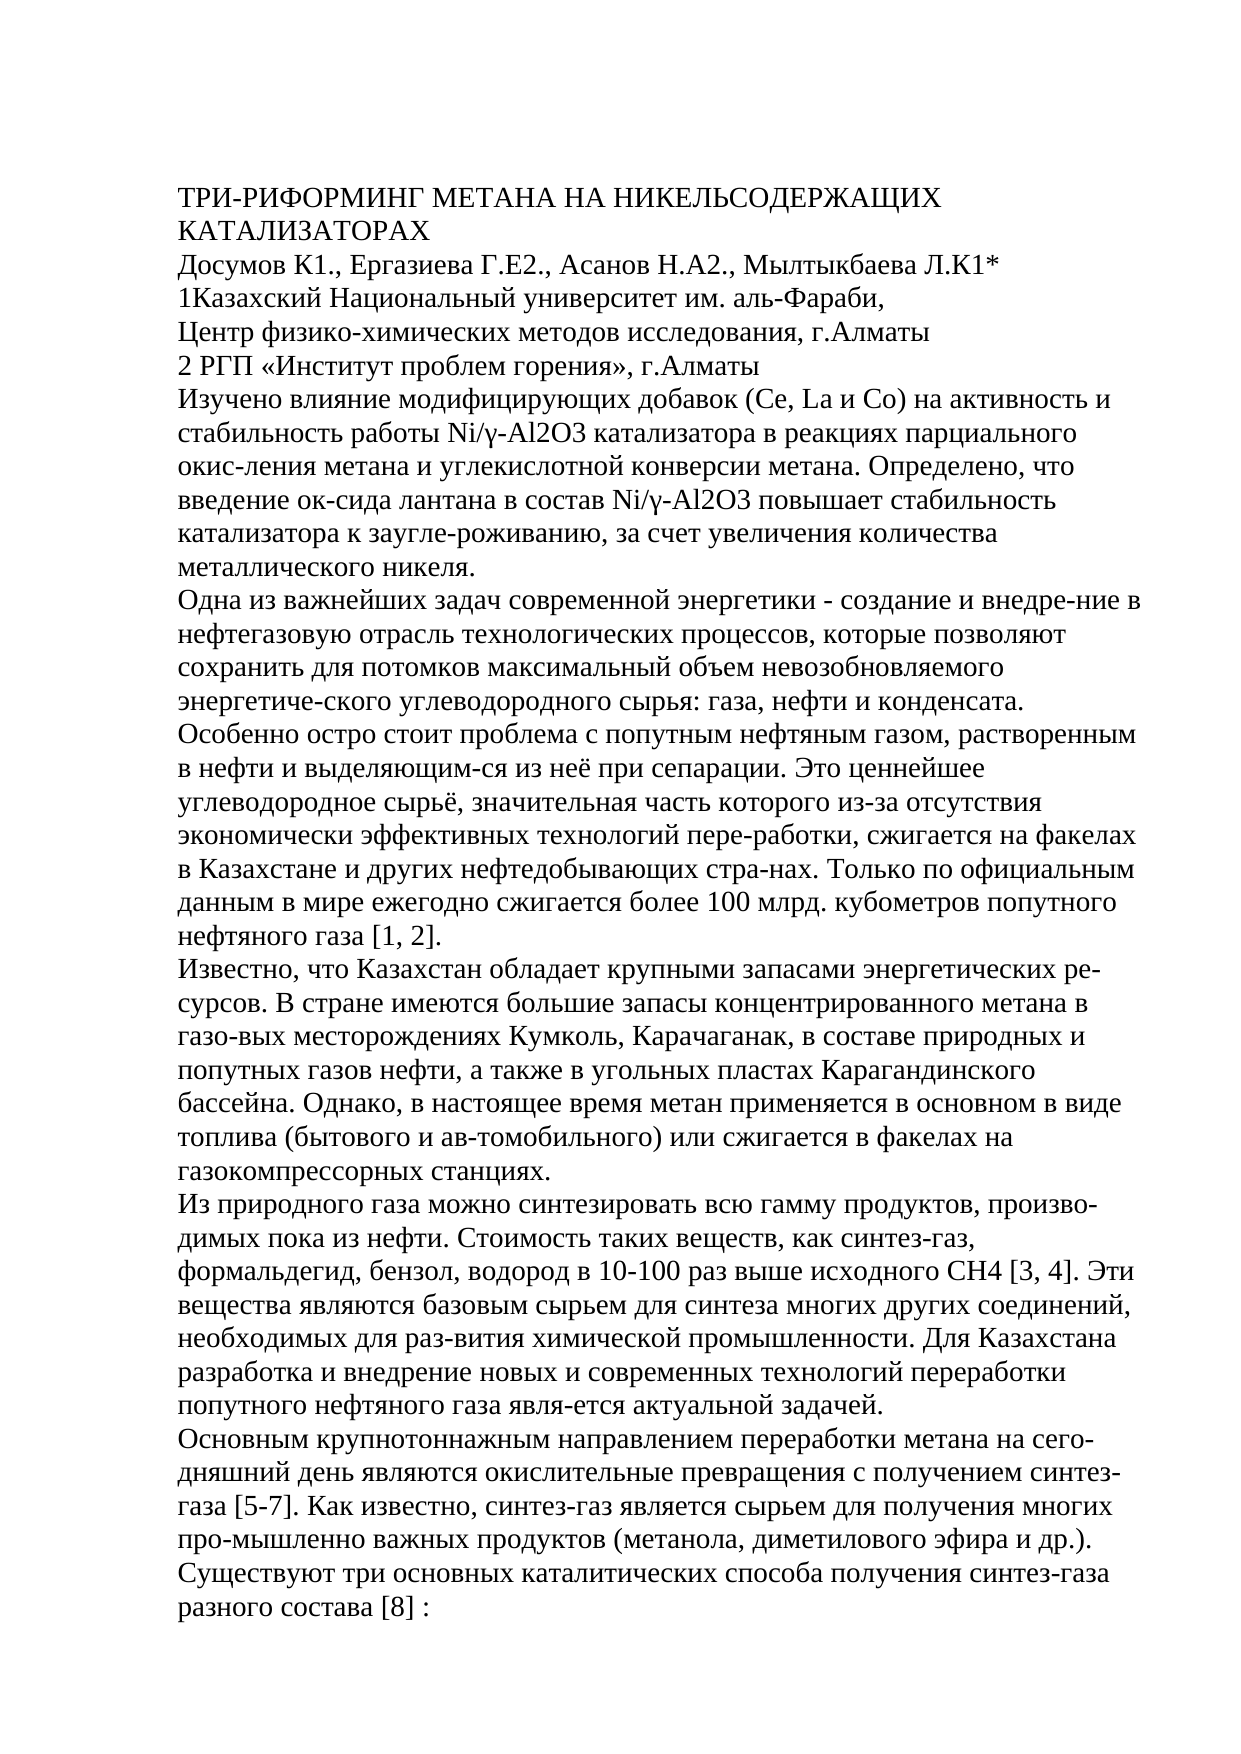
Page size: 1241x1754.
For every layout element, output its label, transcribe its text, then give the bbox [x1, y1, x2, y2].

text Одна из важнейших задач современной энергетики - создание и внедре-ние в нефтегазовую отрасль технологических процессов, которые позволяют сохранить для потомков максимальный объем невозобновляемого энергетиче-ского углеводородного сырья: газа, нефти и конденсата. Особенно остро стоит проблема с попутным нефтяным газом, растворенным в нефти и выделяющим-ся из неё при сепарации. Это ценнейшее углеводородное сырьё, значительная часть которого из-за отсутствия экономически эффективных технологий пере-работки, сжигается на факелах в Казахстане и других нефтедобывающих стра-нах. Только по официальным данным в мире ежегодно сжигается более 100 млрд. кубометров попутного нефтяного газа [1, 2]. [177, 582, 1152, 951]
text Из природного газа можно синтезировать всю гамму продуктов, произво-димых пока из нефти. Стоимость таких веществ, как синтез-газ, формальдегид, бензол, водород в 10-100 раз выше исходного СН4 [3, 4]. Эти вещества являются базовым сырьем для синтеза многих других соединений, необходимых для раз-вития химической промышленности. Для Казахстана разработка и внедрение новых и современных технологий переработки попутного нефтяного газа явля-ется актуальной задачей. [177, 1186, 1152, 1421]
text Известно, что Казахстан обладает крупными запасами энергетических ре-сурсов. В стране имеются большие запасы концентрированного метана в газо-вых месторождениях Кумколь, Карачаганак, в составе природных и попутных газов нефти, а также в угольных пластах Карагандинского бассейна. Однако, в настоящее время метан применяется в основном в виде топлива (бытового и ав-томобильного) или сжигается в факелах на газокомпрессорных станциях. [177, 951, 1152, 1186]
text Существуют три основных каталитических способа получения синтез-газа разного состава [8] : [177, 1555, 1152, 1622]
text Центр физико-химических методов исследования, г.Алматы [177, 314, 1152, 348]
text Основным крупнотоннажным направлением переработки метана на сего-дняшний день являются окислительные превращения с получением синтез-газа [5-7]. Как известно, синтез-газ является сырьем для получения многих про-мышленно важных продуктов (метанола, диметилового эфира и др.). [177, 1421, 1152, 1555]
text Досумов К1., Ергазиева Г.Е2., Асанов Н.А2., Мылтыкбаева Л.К1* [177, 247, 1152, 281]
text КАТАЛИЗАТОРАХ [177, 213, 1152, 247]
text 1Казахский Национальный университет им. аль-Фараби, [177, 281, 1152, 314]
text 2 РГП «Институт проблем горения», г.Алматы [177, 348, 1152, 381]
text ТРИ-РИФОРМИНГ МЕТАНА НА НИКЕЛЬСОДЕРЖАЩИХ [177, 180, 1152, 213]
text Изучено влияние модифицирующих добавок (Ce, La и Co) на активность и стабильность работы Ni/γ-Al2O3 катализатора в реакциях парциального окис-ления метана и углекислотной конверсии метана. Определено, что введение ок-сида лантана в состав Ni/γ-Al2O3 повышает стабильность катализатора к заугле-роживанию, за счет увеличения количества металлического никеля. [177, 381, 1152, 582]
